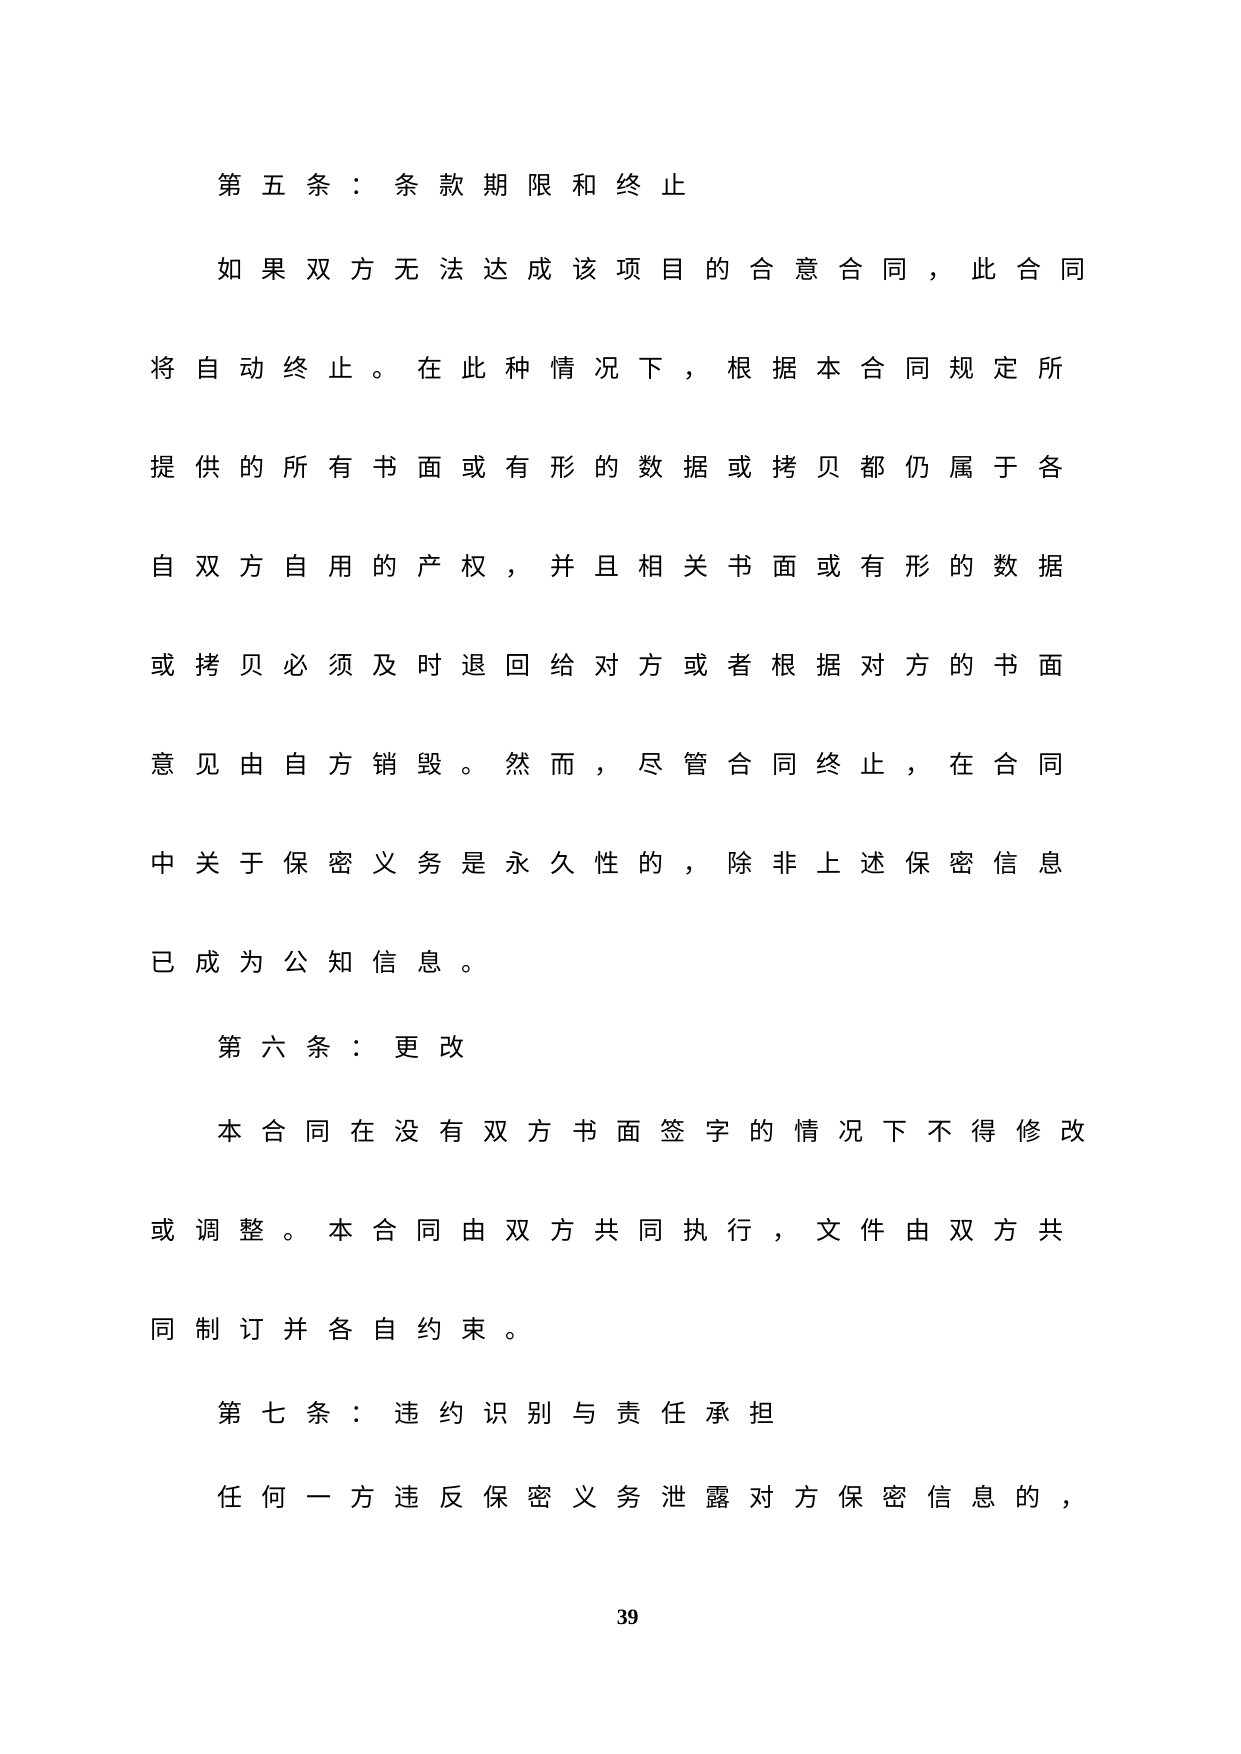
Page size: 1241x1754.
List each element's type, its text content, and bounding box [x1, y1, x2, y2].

text 第七条：违约识别与责任承担 [151, 1379, 1104, 1445]
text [151, 1463, 1104, 1529]
text 第六条：更改 [151, 1012, 1104, 1078]
text 如果双方无法达成该项目的合意合同，此合同将自动终止。在此种情况下，根据本合同规定所提供的所有书面或有形的数据或拷贝都仍属于各自双方自用的产权，并且相关书面或有形的数据或拷贝必须及时退回给对方或者根据对方的书面意见由自方销毁。然而，尽管合同终止，在合同中关于保密义务是永久性的，除非上述保密信息已成为公知信息。 [151, 234, 1104, 994]
text 第五条：条款期限和终止 [151, 150, 1104, 216]
text 本合同在没有双方书面签字的情况下不得修改或调整。本合同由双方共同执行，文件由双方共同制订并各自约束。 [151, 1096, 1104, 1361]
